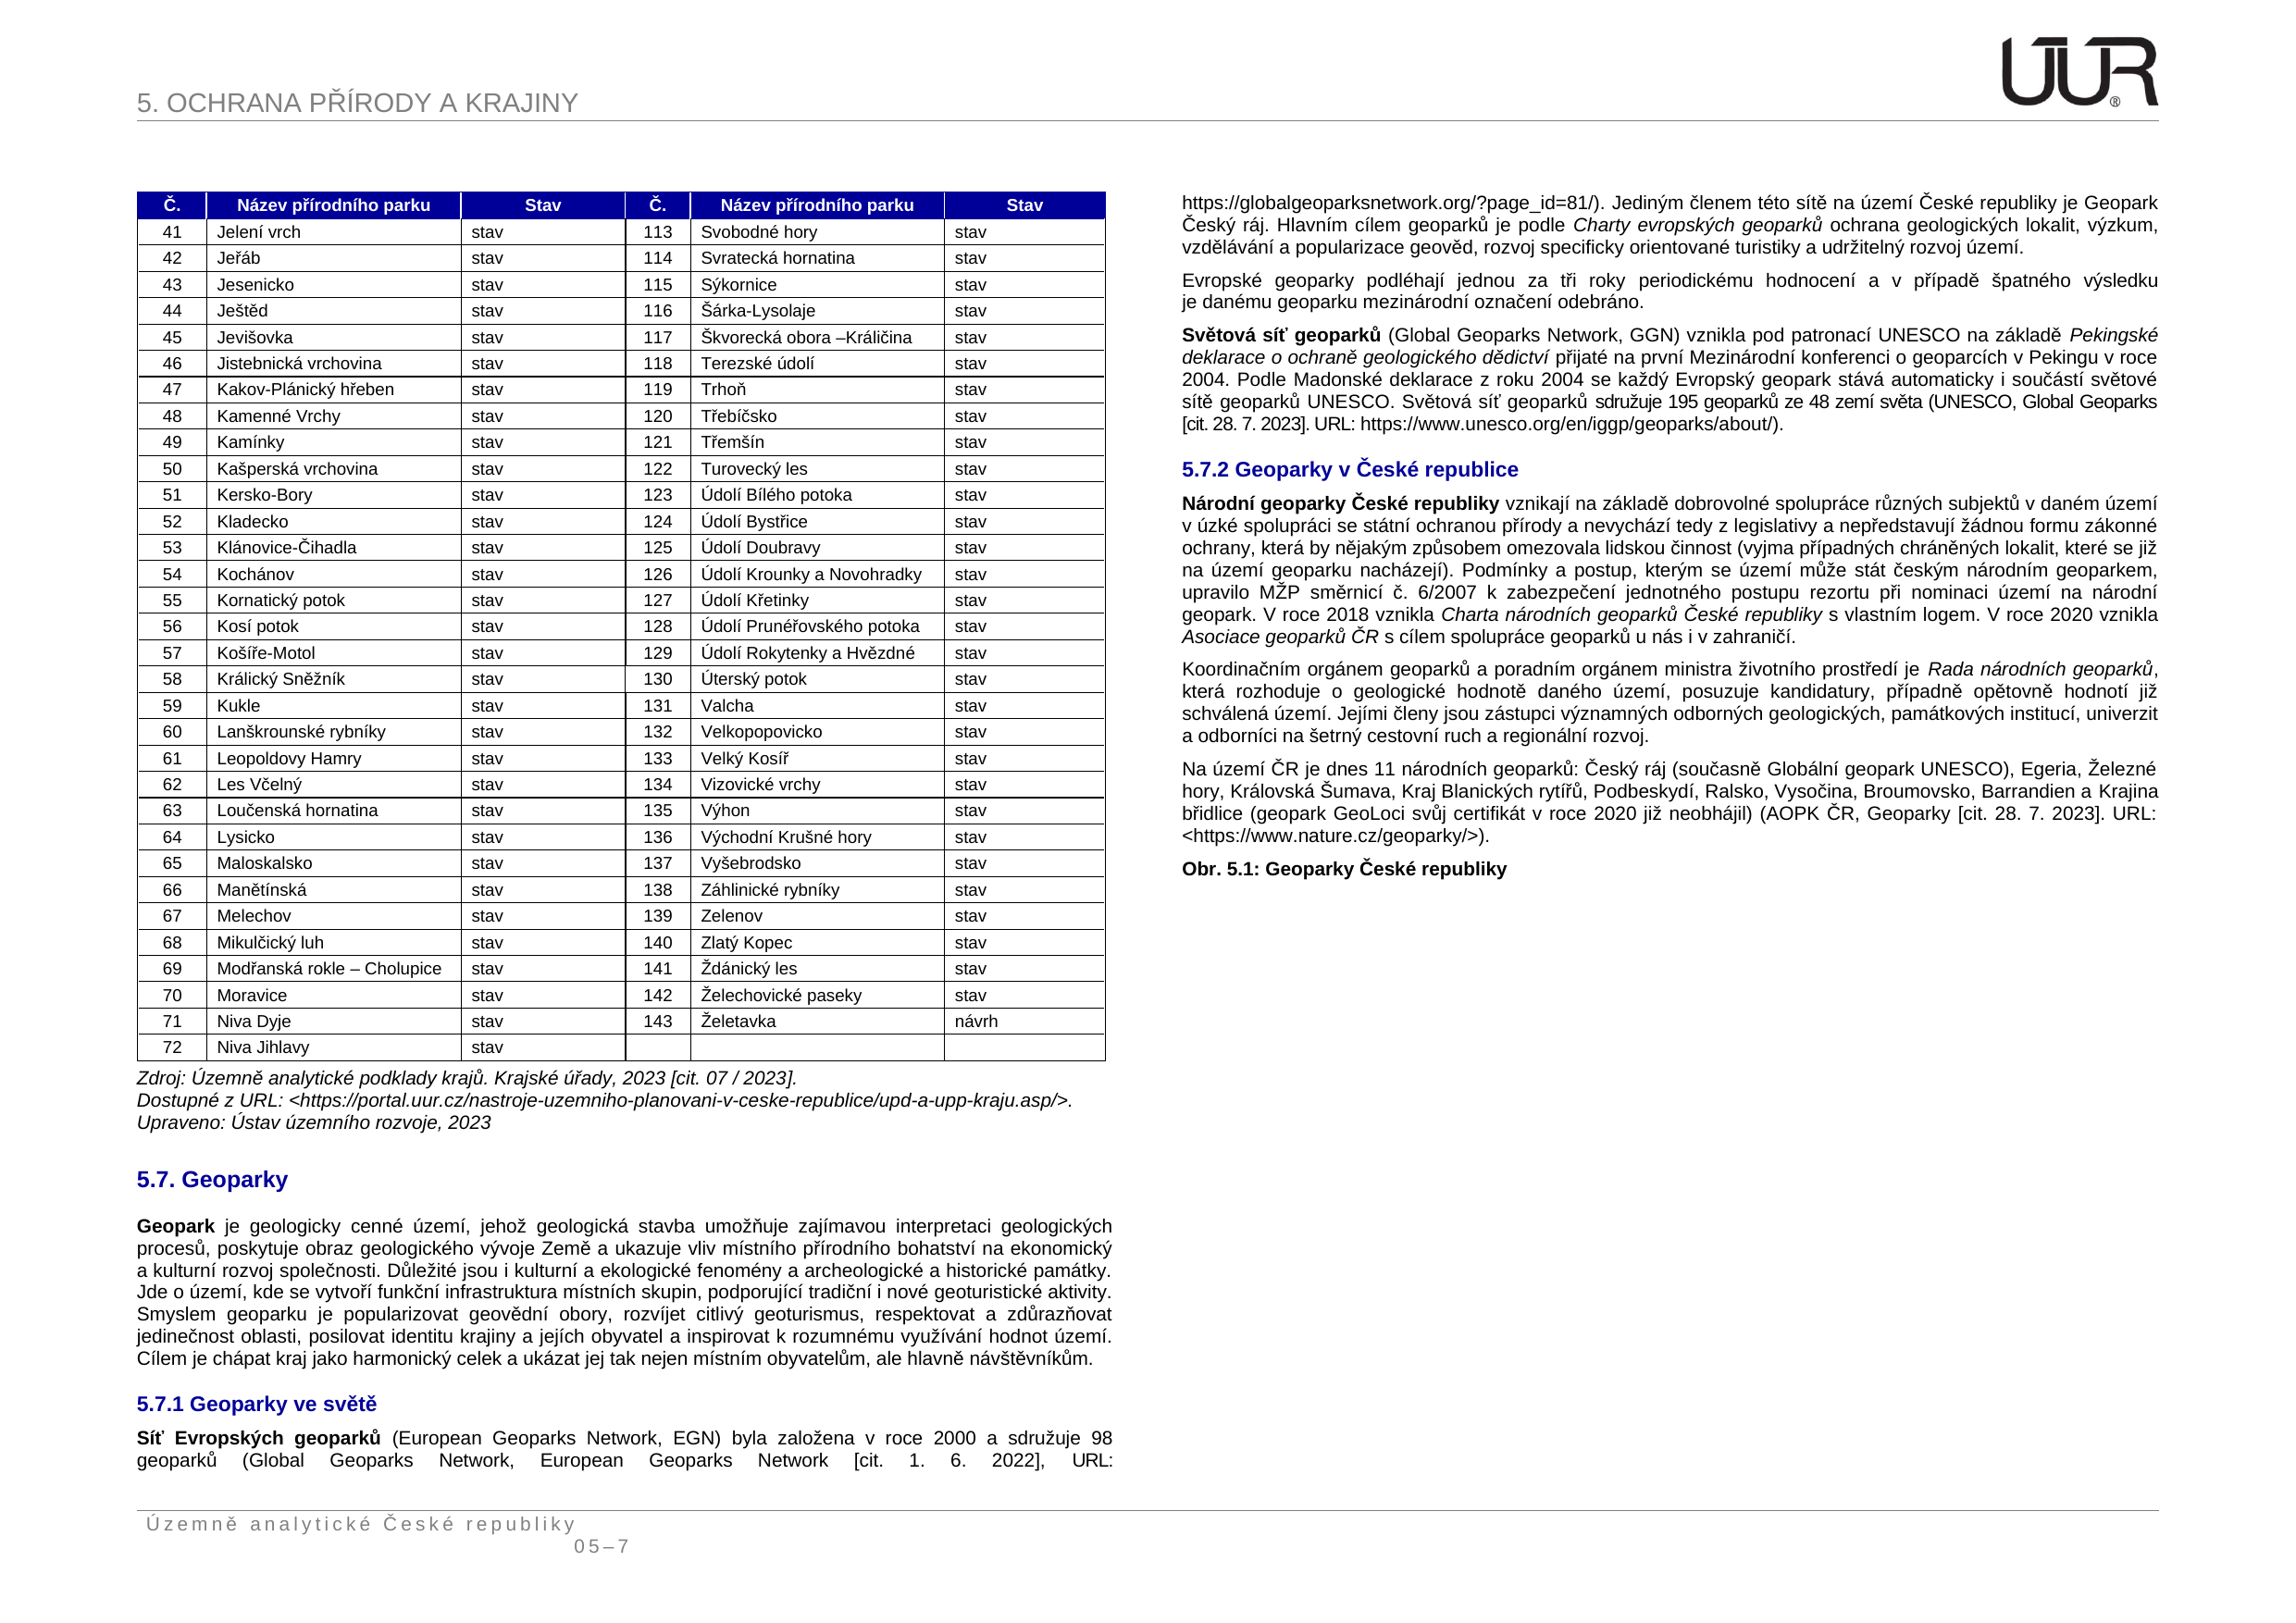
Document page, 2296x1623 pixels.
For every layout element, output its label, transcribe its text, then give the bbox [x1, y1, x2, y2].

table_cell stav [462, 746, 625, 771]
table_cell stav [945, 876, 1105, 902]
table_cell stav [462, 298, 625, 323]
table_cell Moravice [207, 982, 461, 1008]
table_cell Údolí Krounky a Novohradky [691, 561, 944, 587]
table_cell stav [945, 797, 1105, 824]
table_cell stav [462, 351, 625, 376]
table_cell stav [462, 613, 625, 639]
table_cell Jesenicko [207, 272, 461, 297]
table_cell Výhon [691, 799, 944, 824]
table_cell 64 [138, 824, 206, 849]
table_cell stav [945, 665, 1105, 692]
table_cell Loučenská hornatina [207, 799, 461, 824]
table_cell 58 [138, 666, 206, 692]
table_header Název přírodního parku [207, 192, 460, 218]
table_cell Údolí Bílého potoka [691, 482, 944, 507]
table_cell stav [945, 639, 1105, 665]
table_cell stav [945, 324, 1105, 350]
table_cell 116 [627, 298, 690, 323]
table_cell 54 [138, 561, 206, 587]
table_cell stav [462, 982, 625, 1008]
table_cell stav [462, 824, 625, 849]
table_cell 139 [627, 903, 690, 928]
table_cell Záhlinické rybníky [691, 877, 944, 902]
table_cell 67 [138, 903, 206, 928]
table_cell Jevišovka [207, 325, 461, 350]
table_cell Jeřáb [207, 245, 461, 271]
table_cell [945, 1034, 1105, 1060]
text Na území ČR je dnes 11 národních geoparků: Český ráj (současně Globální geopark UNESCO), Egeria, Železné hory, Královská Šumava, Kraj Blanických rytířů, Podbeskydí, Ralsko, Vysočina, Broumovsko, Barrandien a Krajina břidlice (geopark GeoLoci svůj certifikát v roce 2020 již neobhájil) (AOPK ČR, Geoparky [cit. 28. 7. 2023]. URL: <https://www.nature.cz/geoparky/>). [1182, 758, 2159, 846]
table_cell Velký Kosíř [691, 746, 944, 771]
table_cell stav [462, 219, 625, 244]
table_cell stav [462, 693, 625, 718]
table_cell 72 [138, 1035, 206, 1060]
table_cell stav [945, 692, 1105, 718]
table_cell Kakov-Plánický hřeben [207, 378, 461, 403]
table_cell Jelení vrch [207, 219, 461, 244]
table_cell stav [462, 325, 625, 350]
table_cell 63 [138, 798, 206, 824]
table_cell 135 [627, 799, 690, 824]
table_cell 55 [138, 588, 206, 613]
picture [2001, 35, 2159, 107]
table_header Č. [139, 192, 205, 218]
table_cell 52 [138, 509, 206, 534]
table_cell Vyšebrodsko [691, 850, 944, 876]
table_cell Niva Jihlavy [207, 1035, 461, 1060]
table_cell 46 [138, 351, 206, 376]
table_cell stav [462, 930, 625, 955]
table_cell stav [462, 509, 625, 534]
table_cell Modřanská rokle – Cholupice [207, 956, 461, 981]
table_cell stav [945, 613, 1105, 639]
table_cell stav [945, 955, 1105, 981]
table_cell Lanškrounské rybníky [207, 719, 461, 744]
table_cell Úterský potok [691, 666, 944, 692]
table_cell Ještěd [207, 298, 461, 323]
table_cell stav [462, 1035, 625, 1060]
table_cell Maloskalsko [207, 850, 461, 876]
table_cell stav [945, 403, 1105, 428]
table_cell 127 [627, 588, 690, 613]
table_cell stav [462, 666, 625, 692]
table_cell Králický Sněžník [207, 666, 461, 692]
table_cell stav [945, 244, 1105, 271]
table_cell Klánovice-Čihadla [207, 535, 461, 560]
table_cell 124 [627, 509, 690, 534]
table_cell 132 [627, 719, 690, 744]
table_cell 129 [627, 640, 690, 665]
table_cell 56 [138, 613, 206, 639]
table_cell stav [945, 297, 1105, 323]
text Síť Evropských geoparků (European Geoparks Network, EGN) byla založena v roce 2000 a sdružuje 98 geoparků (Global Geoparks Network, European Geoparks Network [cit. 1. 6. 2022], URL: https://globalgeoparksnetwork.org/?page_id=81/). Jediným členem této sítě na území České republiky je Geopark Český ráj. Hlavním cílem geoparků je podle Charty evropských geoparků ochrana geologických lokalit, výzkum, vzdělávání a popularizace geověd, rozvoj specificky orientované turistiky a udržitelný rozvoj území. [137, 1427, 1113, 1471]
table_cell Kosí potok [207, 613, 461, 639]
table_cell 141 [627, 956, 690, 981]
table_cell Košíře-Motol [207, 640, 461, 665]
table_cell Leopoldovy Hamry [207, 746, 461, 771]
table_cell Škvorecká obora –Králičina [691, 325, 944, 350]
table_cell stav [462, 903, 625, 928]
table_cell Velkopopovicko [691, 719, 944, 744]
table_cell stav [462, 640, 625, 665]
table_cell 121 [627, 429, 690, 455]
table_cell 118 [627, 351, 690, 376]
table_cell 42 [138, 245, 206, 271]
table_cell 134 [627, 772, 690, 797]
table_cell Kamínky [207, 429, 461, 455]
table_cell 137 [627, 850, 690, 876]
table_cell Niva Dyje [207, 1009, 461, 1034]
table_cell stav [945, 428, 1105, 455]
table_cell Kamenné Vrchy [207, 403, 461, 428]
table_cell 122 [627, 456, 690, 481]
table_cell Terezské údolí [691, 351, 944, 376]
table_cell 128 [627, 613, 690, 639]
table_cell Východní Krušné hory [691, 824, 944, 849]
table_cell Mikulčický luh [207, 930, 461, 955]
text Geopark je geologicky cenné území, jehož geologická stavba umožňuje zajímavou interpretaci geologických procesů, poskytuje obraz geologického vývoje Země a ukazuje vliv místního přírodního bohatství na ekonomický a kulturní rozvoj společnosti. Důležité jsou i kulturní a ekologické fenomény a archeologické a historické památky. Jde o území, kde se vytvoří funkční infrastruktura místních skupin, podporující tradiční i nové geoturistické aktivity. Smyslem geoparku je popularizovat geovědní obory, rozvíjet citlivý geoturismus, respektovat a zdůrazňovat jedinečnost oblasti, posilovat identitu krajiny a jejích obyvatel a inspirovat k rozumnému využívání hodnot území. Cílem je chápat kraj jako harmonický celek a ukázat jej tak nejen místním obyvatelům, ale hlavně návštěvníkům. [137, 1214, 1113, 1369]
table_cell 136 [627, 824, 690, 849]
table_cell 70 [138, 982, 206, 1008]
table_cell Ždánický les [691, 956, 944, 981]
table_cell stav [462, 272, 625, 297]
table_cell 140 [627, 930, 690, 955]
table_cell Vizovické vrchy [691, 772, 944, 797]
table_cell 50 [138, 456, 206, 481]
table_cell 143 [627, 1009, 690, 1034]
table_cell stav [462, 877, 625, 902]
table_cell 130 [626, 666, 690, 692]
text Národní geoparky České republiky vznikají na základě dobrovolné spolupráce různých subjektů v daném území v úzké spolupráci se státní ochranou přírody a nevychází tedy z legislativy a nepředstavují žádnou formu zákonné ochrany, která by nějakým způsobem omezovala lidskou činnost (vyjma případných chráněných lokalit, které se již na území geoparku nacházejí). Podmínky a postup, kterým se území může stát českým národním geoparkem, upravilo MŽP směrnicí č. 6/2007 k zabezpečení jednotného postupu rezortu při nominaci území na národní geopark. V roce 2018 vznikla Charta národních geoparků České republiky s vlastním logem. V roce 2020 vznikla Asociace geoparků ČR s cílem spolupráce geoparků u nás i v zahraničí. [1182, 492, 2159, 647]
table_cell stav [945, 218, 1105, 244]
table_cell 119 [627, 378, 690, 403]
table_cell 41 [138, 219, 206, 244]
table_cell stav [945, 929, 1105, 955]
table_cell 113 [627, 219, 690, 244]
text 5.7. Geoparky [137, 1166, 1113, 1193]
table_cell Zelenov [691, 903, 944, 928]
table_cell Údolí Doubravy [691, 535, 944, 560]
table_cell 125 [627, 535, 690, 560]
table_cell Kladecko [207, 509, 461, 534]
table_cell stav [462, 850, 625, 876]
table_cell stav [945, 718, 1105, 744]
table_cell 62 [138, 772, 206, 797]
table_cell Zlatý Kopec [691, 930, 944, 955]
table_cell stav [945, 271, 1105, 297]
table_cell 123 [627, 482, 690, 507]
table_cell stav [945, 534, 1105, 560]
table_header Stav [462, 192, 625, 218]
table_cell 66 [138, 877, 206, 902]
text 5.7.1 Geoparky ve světě [137, 1392, 1113, 1416]
table_cell stav [462, 482, 625, 507]
table_cell 120 [627, 403, 690, 428]
table_cell stav [462, 403, 625, 428]
table_cell stav [462, 1009, 625, 1034]
table_cell Kukle [207, 693, 461, 718]
table_cell 45 [138, 325, 206, 350]
table_cell 65 [138, 850, 206, 876]
table_cell Želetavka [691, 1009, 944, 1034]
table_cell Valcha [691, 693, 944, 718]
table_cell stav [945, 350, 1105, 376]
table_cell Svobodné hory [691, 219, 944, 244]
table_cell Trhoň [691, 378, 944, 403]
table_cell Kašperská vrchovina [207, 456, 461, 481]
table_cell 133 [627, 746, 690, 771]
table_cell stav [945, 902, 1105, 928]
table_cell 138 [627, 877, 690, 902]
table_cell 61 [138, 746, 206, 771]
table_cell 142 [627, 982, 690, 1008]
table_cell stav [462, 245, 625, 271]
table_cell 131 [627, 693, 690, 718]
table_cell 59 [138, 693, 206, 718]
table_cell 49 [138, 429, 206, 455]
table_cell 68 [138, 930, 206, 955]
table_cell 48 [138, 403, 206, 428]
text Obr. 5.1: Geoparky České republiky [1182, 857, 2159, 879]
table_cell stav [945, 455, 1105, 481]
table_cell Údolí Rokytenky a Hvězdné [691, 640, 944, 665]
table_cell stav [462, 561, 625, 587]
table_cell Turovecký les [691, 456, 944, 481]
table_cell 44 [138, 298, 206, 323]
table_cell stav [462, 772, 625, 797]
table_cell Údolí Křetinky [691, 588, 944, 613]
table_header Stav [945, 192, 1105, 218]
table_cell Šárka-Lysolaje [691, 298, 944, 323]
table_cell Třebíčsko [691, 403, 944, 428]
table_cell 114 [627, 245, 690, 271]
text Síť Evropských geoparků (European Geoparks Network, EGN) byla založena v roce 2000 a sdružuje 98 geoparků (Global Geoparks Network, European Geoparks Network [cit. 1. 6. 2022], URL: https://globalgeoparksnetwork.org/?page_id=81/). Jediným členem této sítě na území České republiky je Geopark Český ráj. Hlavním cílem geoparků je podle Charty evropských geoparků ochrana geologických lokalit, výzkum, vzdělávání a popularizace geověd, rozvoj specificky orientované turistiky a udržitelný rozvoj území. [1182, 192, 2159, 258]
table_cell 51 [138, 482, 206, 507]
table_header Č. [626, 192, 689, 218]
text Evropské geoparky podléhají jednou za tři roky periodickému hodnocení a v případě špatného výsledku je danému geoparku mezinárodní označení odebráno. [1182, 268, 2159, 313]
table_cell Manětínská [207, 877, 461, 902]
table_cell stav [945, 981, 1105, 1008]
table_cell stav [462, 719, 625, 744]
table_cell Svratecká hornatina [691, 245, 944, 271]
table_cell Les Včelný [207, 772, 461, 797]
table_cell Lysicko [207, 824, 461, 849]
table_cell Jistebnická vrchovina [207, 351, 461, 376]
table_cell stav [945, 508, 1105, 534]
table_cell stav [945, 481, 1105, 507]
text Koordinačním orgánem geoparků a poradním orgánem ministra životního prostředí je Rada národních geoparků, která rozhoduje o geologické hodnotě daného území, posuzuje kandidatury, případně opětovně hodnotí již schválená území. Jejími členy jsou zástupci významných odborných geologických, památkových institucí, univerzit a odborníci na šetrný cestovní ruch a regionální rozvoj. [1182, 658, 2159, 747]
table_header Název přírodního parku [691, 192, 944, 218]
table_cell 53 [138, 535, 206, 560]
table_cell Kornatický potok [207, 588, 461, 613]
table_cell stav [945, 849, 1105, 876]
table_cell [691, 1035, 944, 1060]
table_cell Třemšín [691, 429, 944, 455]
table_cell Údolí Prunéřovského potoka [691, 613, 944, 639]
text Zdroj: Územně analytické podklady krajů. Krajské úřady, 2023 [cit. 07 / 2023]. Dostupné z URL: <https://portal.uur.cz/nastroje-uzemniho-planovani-v-ceske-republice/upd-a-upp-kraju.asp/>. Upraveno: Ústav územního rozvoje, 2023 [137, 1067, 1113, 1133]
table_cell Údolí Bystřice [691, 509, 944, 534]
table_cell [627, 1035, 690, 1060]
table_cell 47 [138, 377, 206, 403]
table_cell stav [945, 560, 1105, 587]
table_cell Kersko-Bory [207, 482, 461, 507]
table_cell 126 [627, 561, 690, 587]
text 5.7.2 Geoparky v České republice [1182, 456, 2159, 481]
table_cell 115 [627, 272, 690, 297]
table_cell stav [945, 771, 1105, 797]
table_cell 69 [138, 956, 206, 981]
table_cell stav [462, 456, 625, 481]
table_cell Melechov [207, 903, 461, 928]
table_cell stav [462, 378, 625, 403]
table_cell Kochánov [207, 561, 461, 587]
table_cell stav [945, 587, 1105, 613]
table_cell 60 [138, 719, 206, 744]
table_cell návrh [945, 1008, 1105, 1034]
text Světová síť geoparků (Global Geoparks Network, GGN) vznikla pod patronací UNESCO na základě Pekingské deklarace o ochraně geologického dědictví přijaté na první Mezinárodní konferenci o geoparcích v Pekingu v roce 2004. Podle Madonské deklarace z roku 2004 se každý Evropský geopark stává automaticky i součástí světové sítě geoparků UNESCO. Světová síť geoparků sdružuje 195 geoparků ze 48 zemí světa (UNESCO, Global Geoparks [cit. 28. 7. 2023]. URL: https://www.unesco.org/en/iggp/geoparks/about/). [1182, 324, 2159, 435]
table_cell 43 [138, 272, 206, 297]
table_cell Želechovické paseky [691, 982, 944, 1008]
table_cell stav [462, 535, 625, 560]
table_cell Sýkornice [691, 272, 944, 297]
table_cell stav [462, 429, 625, 455]
table_cell stav [462, 799, 625, 824]
table_cell stav [462, 588, 625, 613]
table_cell 117 [627, 325, 690, 350]
table_cell stav [945, 745, 1105, 771]
table_cell 57 [138, 640, 206, 665]
table_cell stav [945, 376, 1105, 403]
table_cell 71 [138, 1009, 206, 1034]
table_cell stav [945, 824, 1105, 849]
table_cell stav [462, 956, 625, 981]
